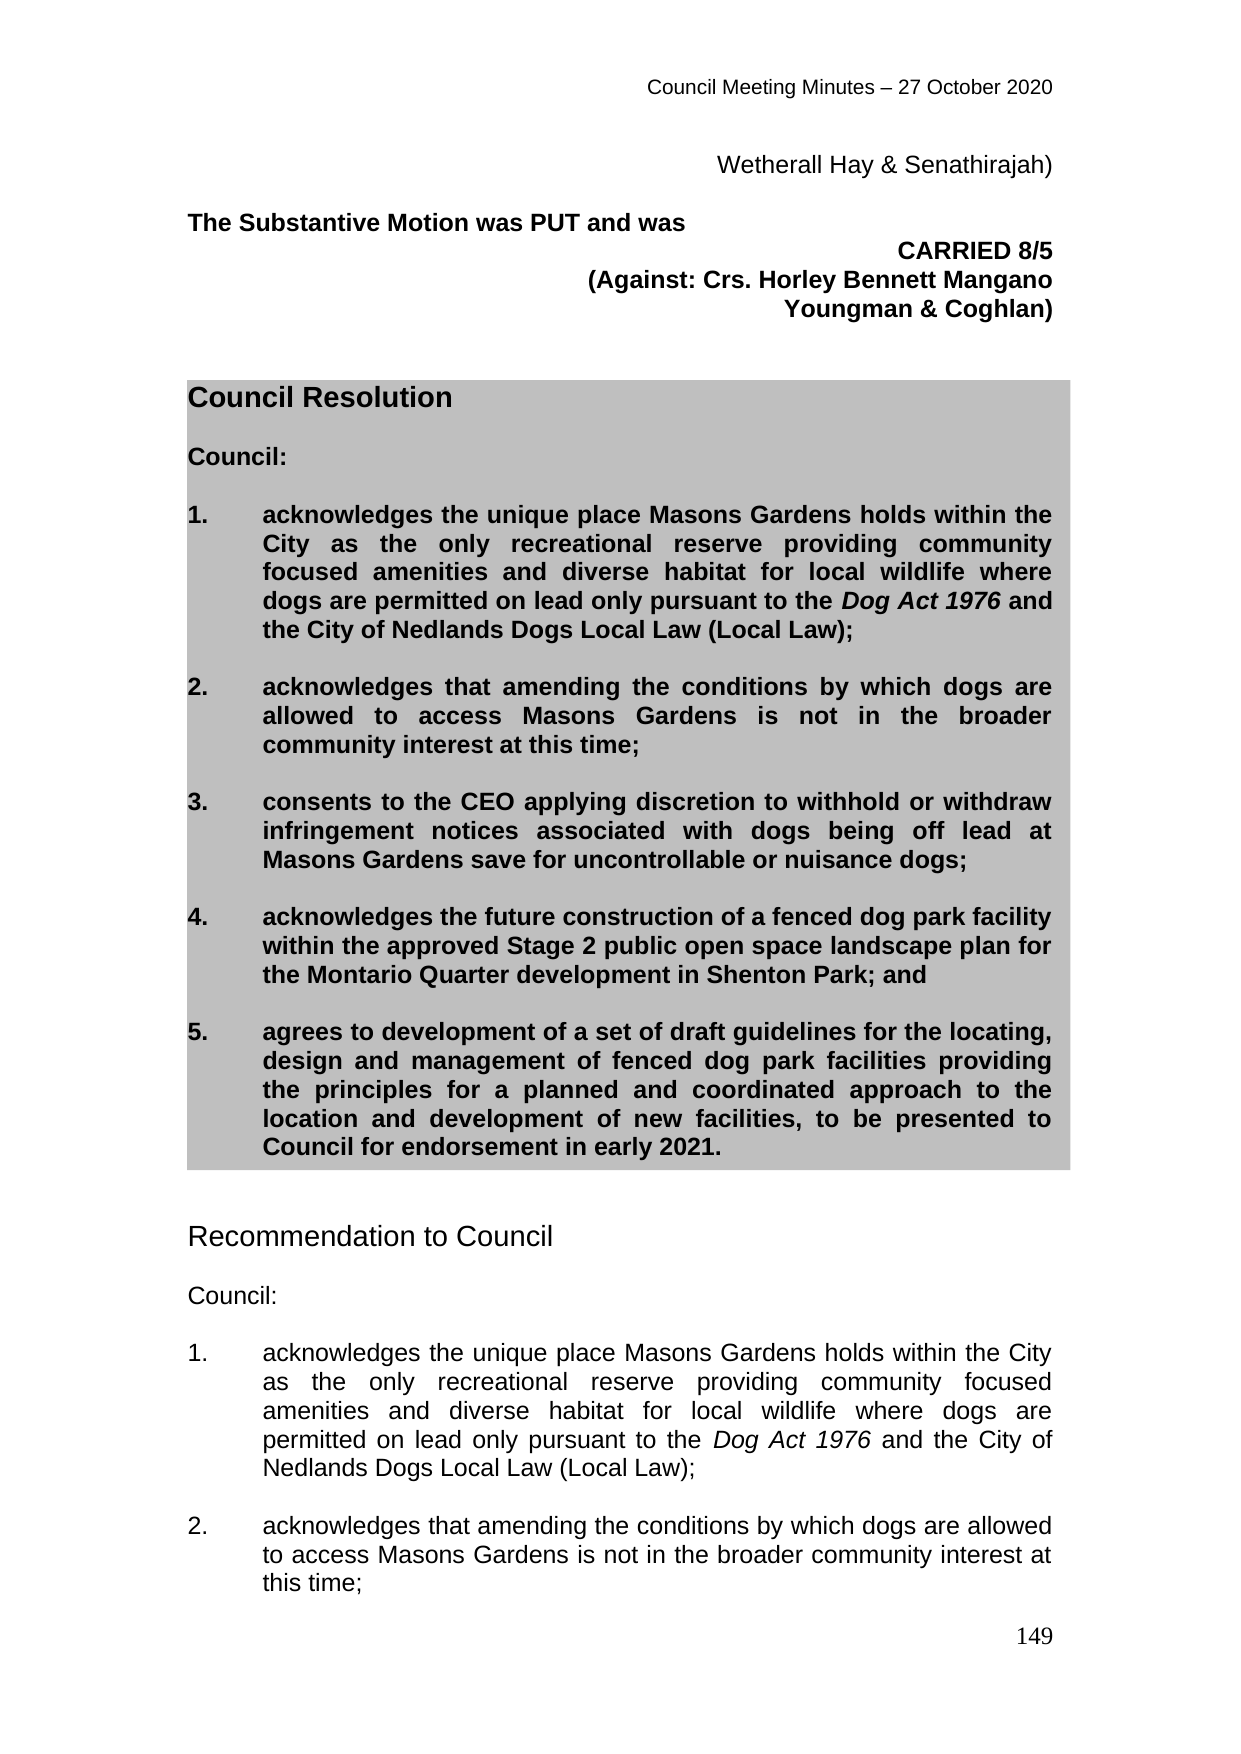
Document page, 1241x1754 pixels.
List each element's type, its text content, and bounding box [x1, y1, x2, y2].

text (Against: Crs. Horley Bennett Mangano [187, 265, 1053, 294]
text Recommendation to Council [187, 1218, 1053, 1252]
text 2. acknowledges that amending the conditions by which dogs are allowed to access Masons Gardens is not in the broader community interest at this time; [187, 672, 1053, 758]
text 5. agrees to development of a set of draft guidelines for the locating, design and management of fenced dog park facilities providing the principles for a planned and coordinated approach to the location and development of new facilities, to be presented to Council for endorsement in early 2021. [187, 1017, 1053, 1161]
text 1. acknowledges the unique place Masons Gardens holds within the City as the only recreational reserve providing community focused amenities and diverse habitat for local wildlife where dogs are permitted on lead only pursuant to the Dog Act 1976 and the City of Nedlands Dogs Local Law (Local Law); [187, 1338, 1053, 1482]
text The Substantive Motion was PUT and was [187, 207, 1053, 236]
text Council Resolution [187, 380, 1053, 413]
text Youngman & Coghlan) [187, 294, 1053, 322]
text Council: [187, 1281, 1053, 1309]
text 2. acknowledges that amending the conditions by which dogs are allowed to access Masons Gardens is not in the broader community interest at this time; [187, 1511, 1053, 1597]
text 4. acknowledges the future construction of a fenced dog park facility within the approved Stage 2 public open space landscape plan for the Montario Quarter development in Shenton Park; and [187, 902, 1053, 988]
text Council: [187, 442, 1053, 471]
text 1. acknowledges the unique place Masons Gardens holds within the City as the only recreational reserve providing community focused amenities and diverse habitat for local wildlife where dogs are permitted on lead only pursuant to the Dog Act 1976 and the City of Nedlands Dogs Local Law (Local Law); [187, 500, 1053, 643]
text Wetherall Hay & Senathirajah) [187, 150, 1053, 179]
text 3. consents to the CEO applying discretion to withhold or withdraw infringement notices associated with dogs being off lead at Masons Gardens save for uncontrollable or nuisance dogs; [187, 787, 1053, 873]
text CARRIED 8/5 [187, 236, 1053, 265]
